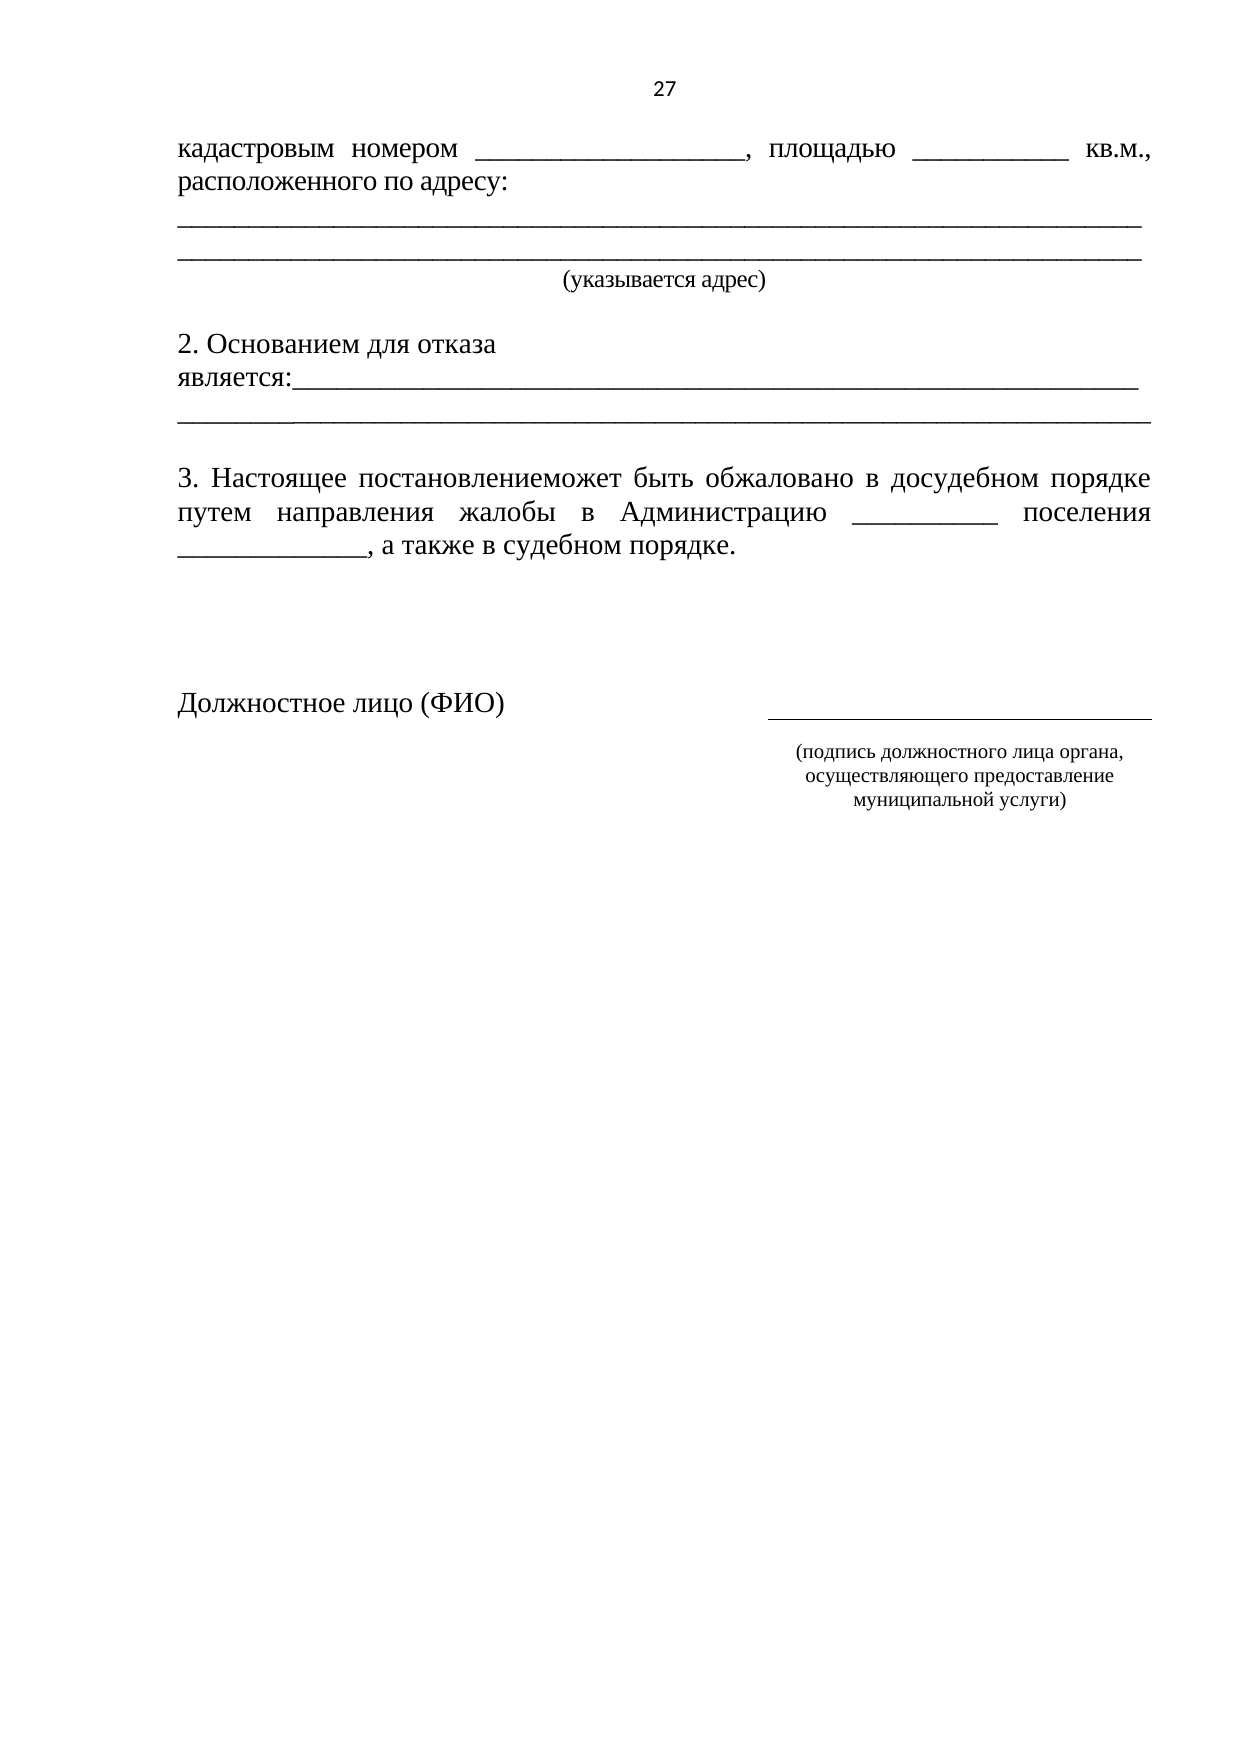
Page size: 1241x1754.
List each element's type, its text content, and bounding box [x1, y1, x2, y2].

text ________________________________________________________________________________________________________________________________________ [177, 197, 1152, 264]
text (подпись должностного лица органа, осуществляющего предоставление муниципальной услуги) [768, 720, 1152, 811]
text 3. Настоящее постановлениеможет быть обжаловано в досудебном порядке путем направления жалобы в Администрацию __________ поселения _____________, а также в судебном порядке. [177, 460, 1152, 561]
text (указывается адрес) [177, 264, 1152, 293]
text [177, 130, 1152, 197]
text Должностное лицо (ФИО) [177, 686, 1152, 719]
text 2. Основанием для отказа является:__________________________________________________________________ [177, 326, 1152, 427]
